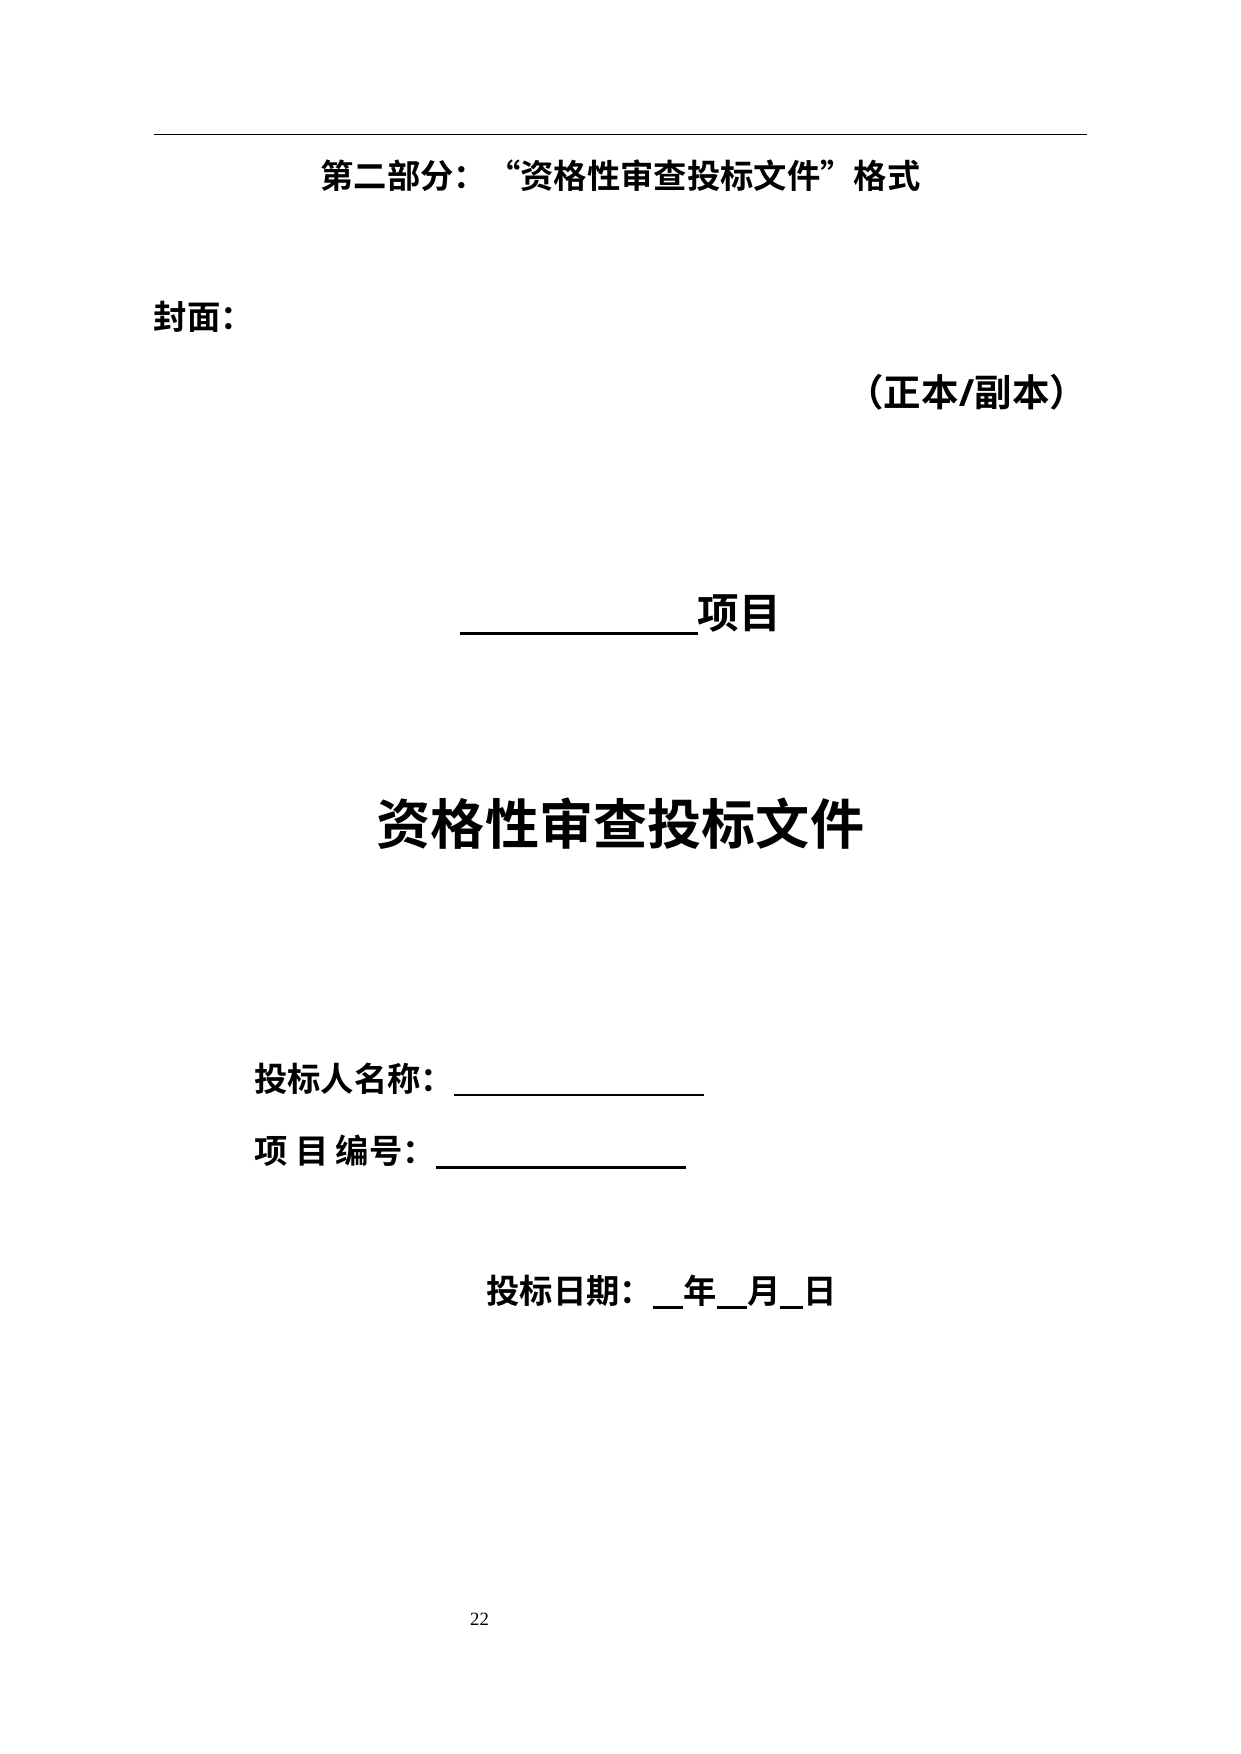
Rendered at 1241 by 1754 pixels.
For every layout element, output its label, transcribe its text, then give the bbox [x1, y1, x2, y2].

text 项 目 编号： [153, 1125, 1087, 1173]
text 项目 [153, 581, 1087, 641]
text 资格性审查投标文件 [153, 782, 1087, 860]
text 投标日期： 年 月 日 [153, 1265, 1087, 1313]
text 第二部分：“资格性审查投标文件”格式 [153, 150, 1087, 198]
text 封面： [153, 290, 1087, 339]
text 投标人名称： [153, 1052, 1087, 1101]
text （正本/副本） [153, 363, 1087, 417]
